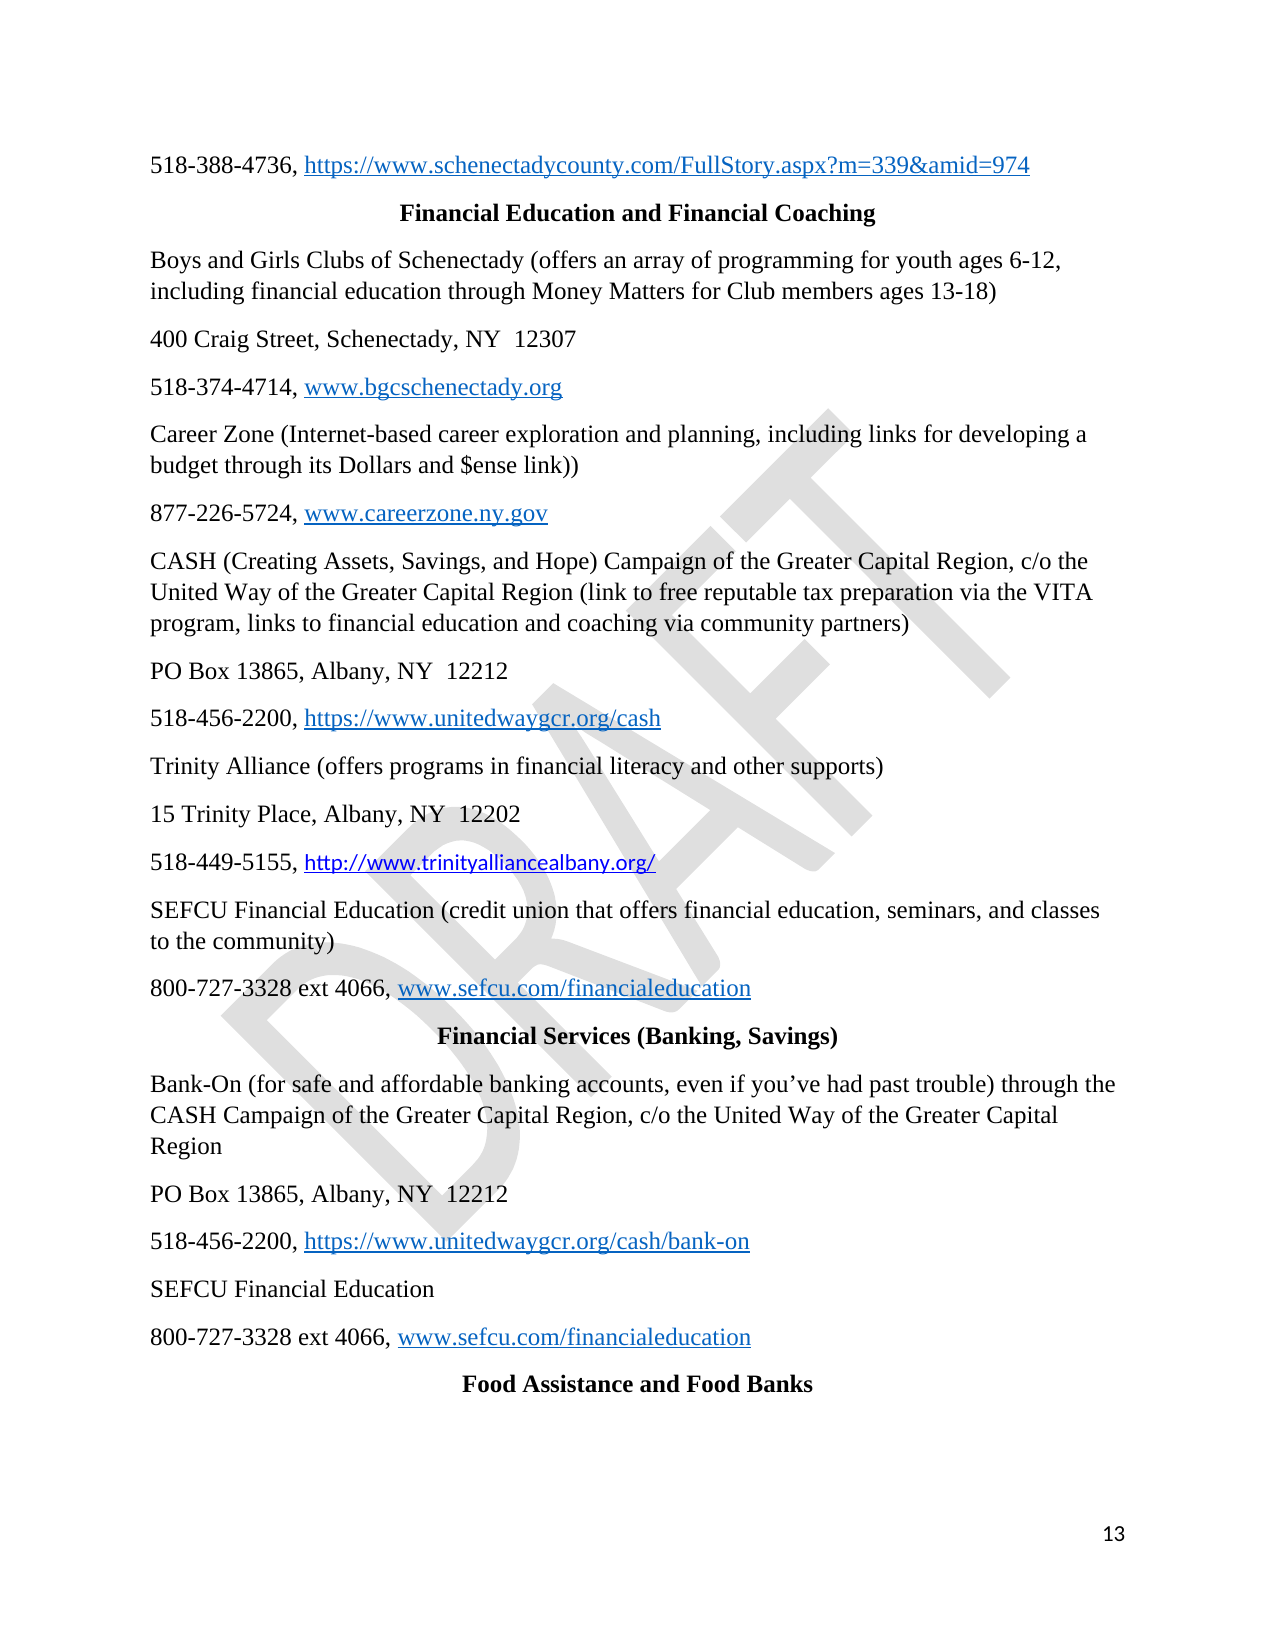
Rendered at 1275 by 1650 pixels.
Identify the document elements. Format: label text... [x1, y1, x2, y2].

text 518-388-4736, https://www.schenectadycounty.com/FullStory.aspx?m=339&amid=974 [150, 150, 1125, 179]
text 877-226-5724, www.careerzone.ny.gov [150, 498, 1125, 527]
text Career Zone (Internet-based career exploration and planning, including links for developing a budget through its Dollars and $ense link)) [150, 419, 1125, 479]
text 518-456-2200, https://www.unitedwaygcr.org/cash [150, 703, 1125, 732]
text SEFCU Financial Education [150, 1274, 1125, 1303]
text Financial Services (Banking, Savings) [150, 1021, 1125, 1050]
text 800-727-3328 ext 4066, www.sefcu.com/financialeducation [150, 1322, 1125, 1351]
text 800-727-3328 ext 4066, www.sefcu.com/financialeducation [150, 973, 1125, 1002]
text Financial Education and Financial Coaching [150, 198, 1125, 226]
text 518-449-5155, http://www.trinityalliancealbany.org/ [150, 847, 1125, 876]
text PO Box 13865, Albany, NY 12212 [150, 1179, 1125, 1207]
text Food Assistance and Food Banks [150, 1369, 1125, 1398]
text 518-374-4714, www.bgcschenectady.org [150, 372, 1125, 401]
text 400 Craig Street, Schenectady, NY 12307 [150, 324, 1125, 353]
text CASH (Creating Assets, Savings, and Hope) Campaign of the Greater Capital Region, c/o the United Way of the Greater Capital Region (link to free reputable tax preparation via the VITA program, links to financial education and coaching via community partners) [150, 546, 1125, 637]
text Bank-On (for safe and affordable banking accounts, even if you’ve had past trouble) through the CASH Campaign of the Greater Capital Region, c/o the United Way of the Greater Capital Region [150, 1069, 1125, 1160]
text PO Box 13865, Albany, NY 12212 [150, 656, 1125, 684]
text Boys and Girls Clubs of Schenectady (offers an array of programming for youth ages 6-12, including financial education through Money Matters for Club members ages 13-18) [150, 245, 1125, 305]
text 518-456-2200, https://www.unitedwaygcr.org/cash/bank-on [150, 1226, 1125, 1255]
text 15 Trinity Place, Albany, NY 12202 [150, 799, 1125, 828]
text Trinity Alliance (offers programs in financial literacy and other supports) [150, 751, 1125, 780]
text SEFCU Financial Education (credit union that offers financial education, seminars, and classes to the community) [150, 895, 1125, 954]
